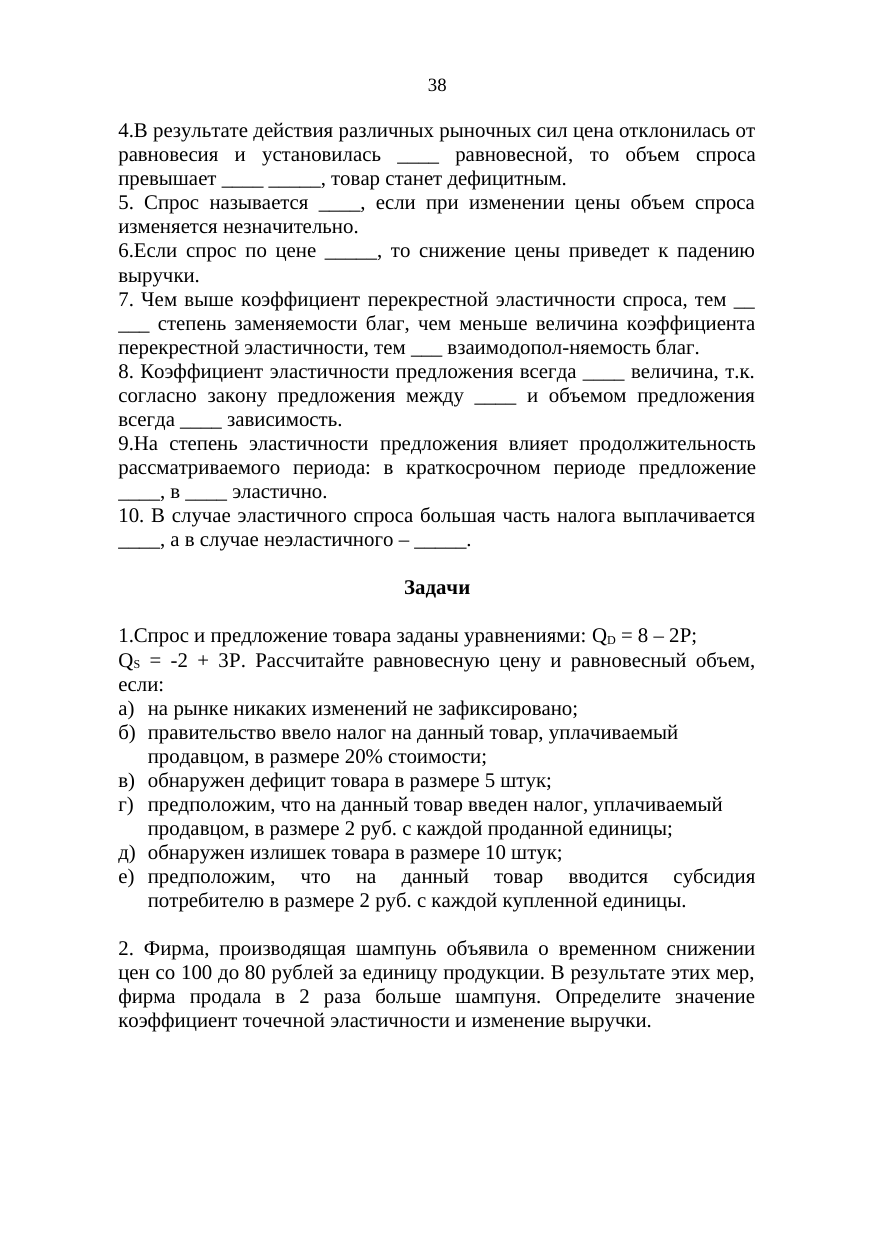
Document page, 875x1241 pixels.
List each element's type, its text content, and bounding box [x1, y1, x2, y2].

text 6.Если спрос по цене _____, то снижение цены приведет к падению выручки. [118, 238, 756, 287]
list предположим, что на данный товар введен налог, уплачиваемый продавцом, в размере 2 руб. с каждой проданной единицы; [118, 792, 756, 840]
text 7. Чем выше коэффициент перекрестной эластичности спроса, тем __ ___ степень заменяемости благ, чем меньше величина коэффициента перекрестной эластичности, тем ___ взаимодопол-няемость благ. [118, 287, 756, 359]
text Задачи [118, 575, 756, 599]
list предположим, что на данный товар вводится субсидия потребителю в размере 2 руб. с каждой купленной единицы. [118, 864, 756, 912]
list на рынке никаких изменений не зафиксировано; [118, 696, 756, 720]
text 4.В результате действия различных рыночных сил цена отклонилась от равновесия и установилась ____ равновесной, то объем спроса превышает ____ _____, товар станет дефицитным. [118, 118, 756, 190]
text QS = -2 + 3P. Рассчитайте равновесную цену и равновесный объем, если: [118, 647, 756, 696]
text 10. В случае эластичного спроса большая часть налога выплачивается ____, а в случае неэластичного – _____. [118, 503, 756, 551]
text 2. Фирма, производящая шампунь объявила о временном снижении цен со 100 до 80 рублей за единицу продукции. В результате этих мер, фирма продала в 2 раза больше шампуня. Определите значение коэффициент точечной эластичности и изменение выручки. [118, 936, 756, 1032]
list правительство ввело налог на данный товар, уплачиваемый продавцом, в размере 20% стоимости; [118, 720, 756, 768]
text 1.Спрос и предложение товара заданы уравнениями: QD = 8 – 2P; [118, 623, 756, 647]
text 5. Спрос называется ____, если при изменении цены объем спроса изменяется незначительно. [118, 190, 756, 238]
list обнаружен излишек товара в размере 10 штук; [118, 840, 756, 864]
text 8. Коэффициент эластичности предложения всегда ____ величина, т.к. согласно закону предложения между ____ и объемом предложения всегда ____ зависимость. [118, 359, 756, 431]
list обнаружен дефицит товара в размере 5 штук; [118, 768, 756, 792]
text 9.На степень эластичности предложения влияет продолжительность рассматриваемого периода: в краткосрочном периоде предложение ____, в ____ эластично. [118, 431, 756, 503]
